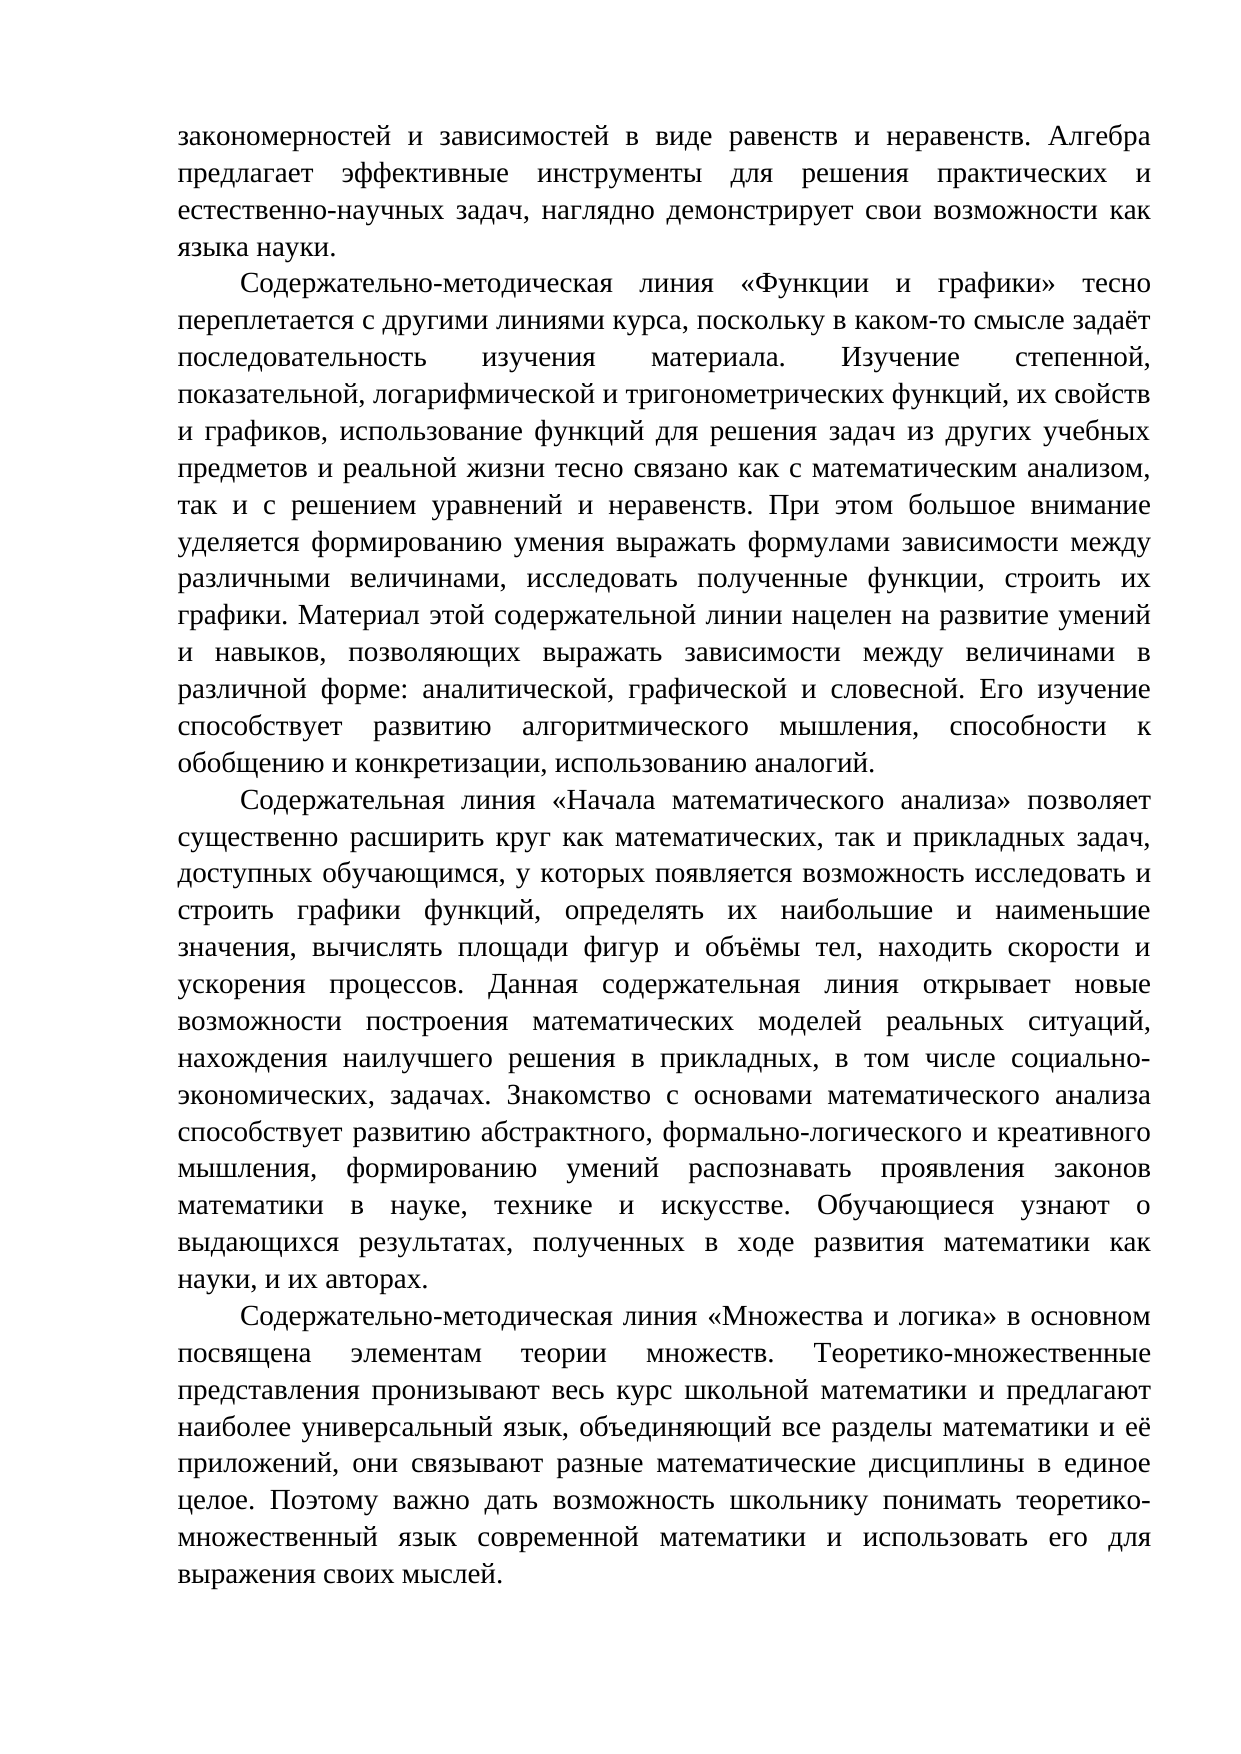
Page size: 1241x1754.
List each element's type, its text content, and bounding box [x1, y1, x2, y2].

text Содержательно-методическая линия «Функции и графики» тесно переплетается с другими линиями курса, поскольку в каком-то смысле задаёт последовательность изучения материала. Изучение степенной, показательной, логарифмической и тригонометрических функций, их свойств и графиков, использование функций для решения задач из других учебных предметов и реальной жизни тесно связано как с математическим анализом, так и с решением уравнений и неравенств. При этом большое внимание уделяется формированию умения выражать формулами зависимости между различными величинами, исследовать полученные функции, строить их графики. Материал этой содержательной линии нацелен на развитие умений и навыков, позволяющих выражать зависимости между величинами в различной форме: аналитической, графической и словесной. Его изучение способствует развитию алгоритмического мышления, способности к обобщению и конкретизации, использованию аналогий. [177, 266, 1152, 778]
text Содержательная линия «Начала математического анализа» позволяет существенно расширить круг как математических, так и прикладных задач, доступных обучающимся, у которых появляется возможность исследовать и строить графики функций, определять их наибольшие и наименьшие значения, вычислять площади фигур и объёмы тел, находить скорости и ускорения процессов. Данная содержательная линия открывает новые возможности построения математических моделей реальных ситуаций, нахождения наилучшего решения в прикладных, в том числе социально-экономических, задачах. Знакомство с основами математического анализа способствует развитию абстрактного, формально-логического и креативного мышления, формированию умений распознавать проявления законов математики в науке, технике и искусстве. Обучающиеся узнают о выдающихся результатах, полученных в ходе развития математики как науки, и их авторах. [177, 782, 1152, 1295]
text Содержательно-методическая линия «Множества и логика» в основном посвящена элементам теории множеств. Теоретико-множественные представления пронизывают весь курс школьной математики и предлагают наиболее универсальный язык, объединяющий все разделы математики и её приложений, они связывают разные математические дисциплины в единое целое. Поэтому важно дать возможность школьнику понимать теоретико-множественный язык современной математики и использовать его для выражения своих мыслей. [177, 1298, 1152, 1590]
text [177, 118, 1152, 262]
